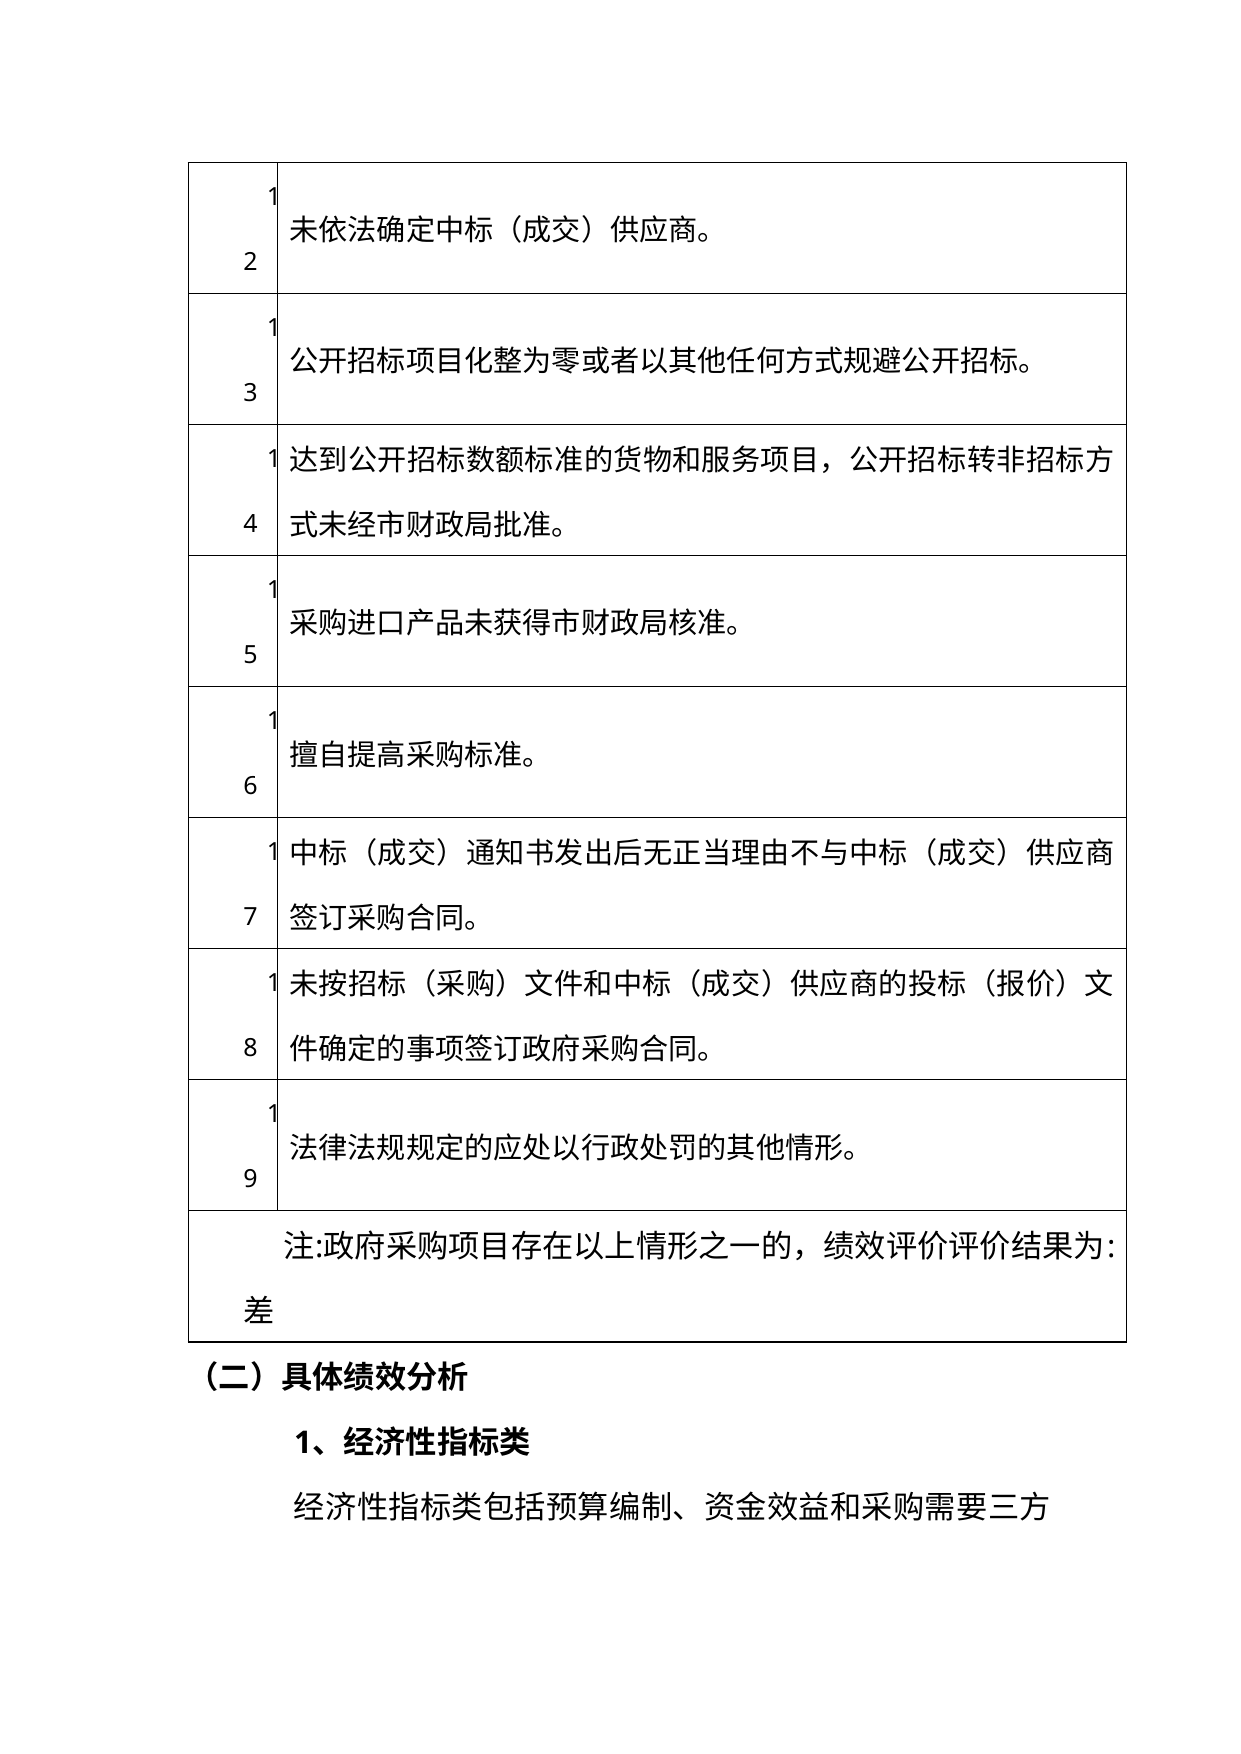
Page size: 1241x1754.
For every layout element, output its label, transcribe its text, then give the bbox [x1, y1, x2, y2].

table_cell 13 [189, 294, 277, 424]
table_cell 19 [189, 1080, 277, 1210]
text （二）具体绩效分析 [187, 1342, 1053, 1407]
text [231, 1472, 1053, 1537]
table_cell 公开招标项目化整为零或者以其他任何方式规避公开招标。 [278, 294, 1126, 424]
table_cell 采购进口产品未获得市财政局核准。 [278, 556, 1126, 686]
table_cell 未依法确定中标（成交）供应商。 [278, 163, 1126, 293]
table_cell 未按招标（采购）文件和中标（成交）供应商的投标（报价）文件确定的事项签订政府采购合同。 [278, 949, 1126, 1079]
table_cell 法律法规规定的应处以行政处罚的其他情形。 [278, 1080, 1126, 1210]
table_cell 12 [189, 163, 277, 293]
table_cell 达到公开招标数额标准的货物和服务项目，公开招标转非招标方式未经市财政局批准。 [278, 425, 1126, 555]
text 1、经济性指标类 [231, 1407, 1053, 1472]
table_cell 注:政府采购项目存在以上情形之一的，绩效评价评价结果为:差 [189, 1211, 1126, 1341]
table_cell 16 [189, 687, 277, 817]
table_cell 15 [189, 556, 277, 686]
table_cell 14 [189, 425, 277, 555]
table_cell 擅自提高采购标准。 [278, 687, 1126, 817]
table_cell 18 [189, 949, 277, 1079]
table_cell 17 [189, 818, 277, 948]
table_cell 中标（成交）通知书发出后无正当理由不与中标（成交）供应商签订采购合同。 [278, 818, 1126, 948]
